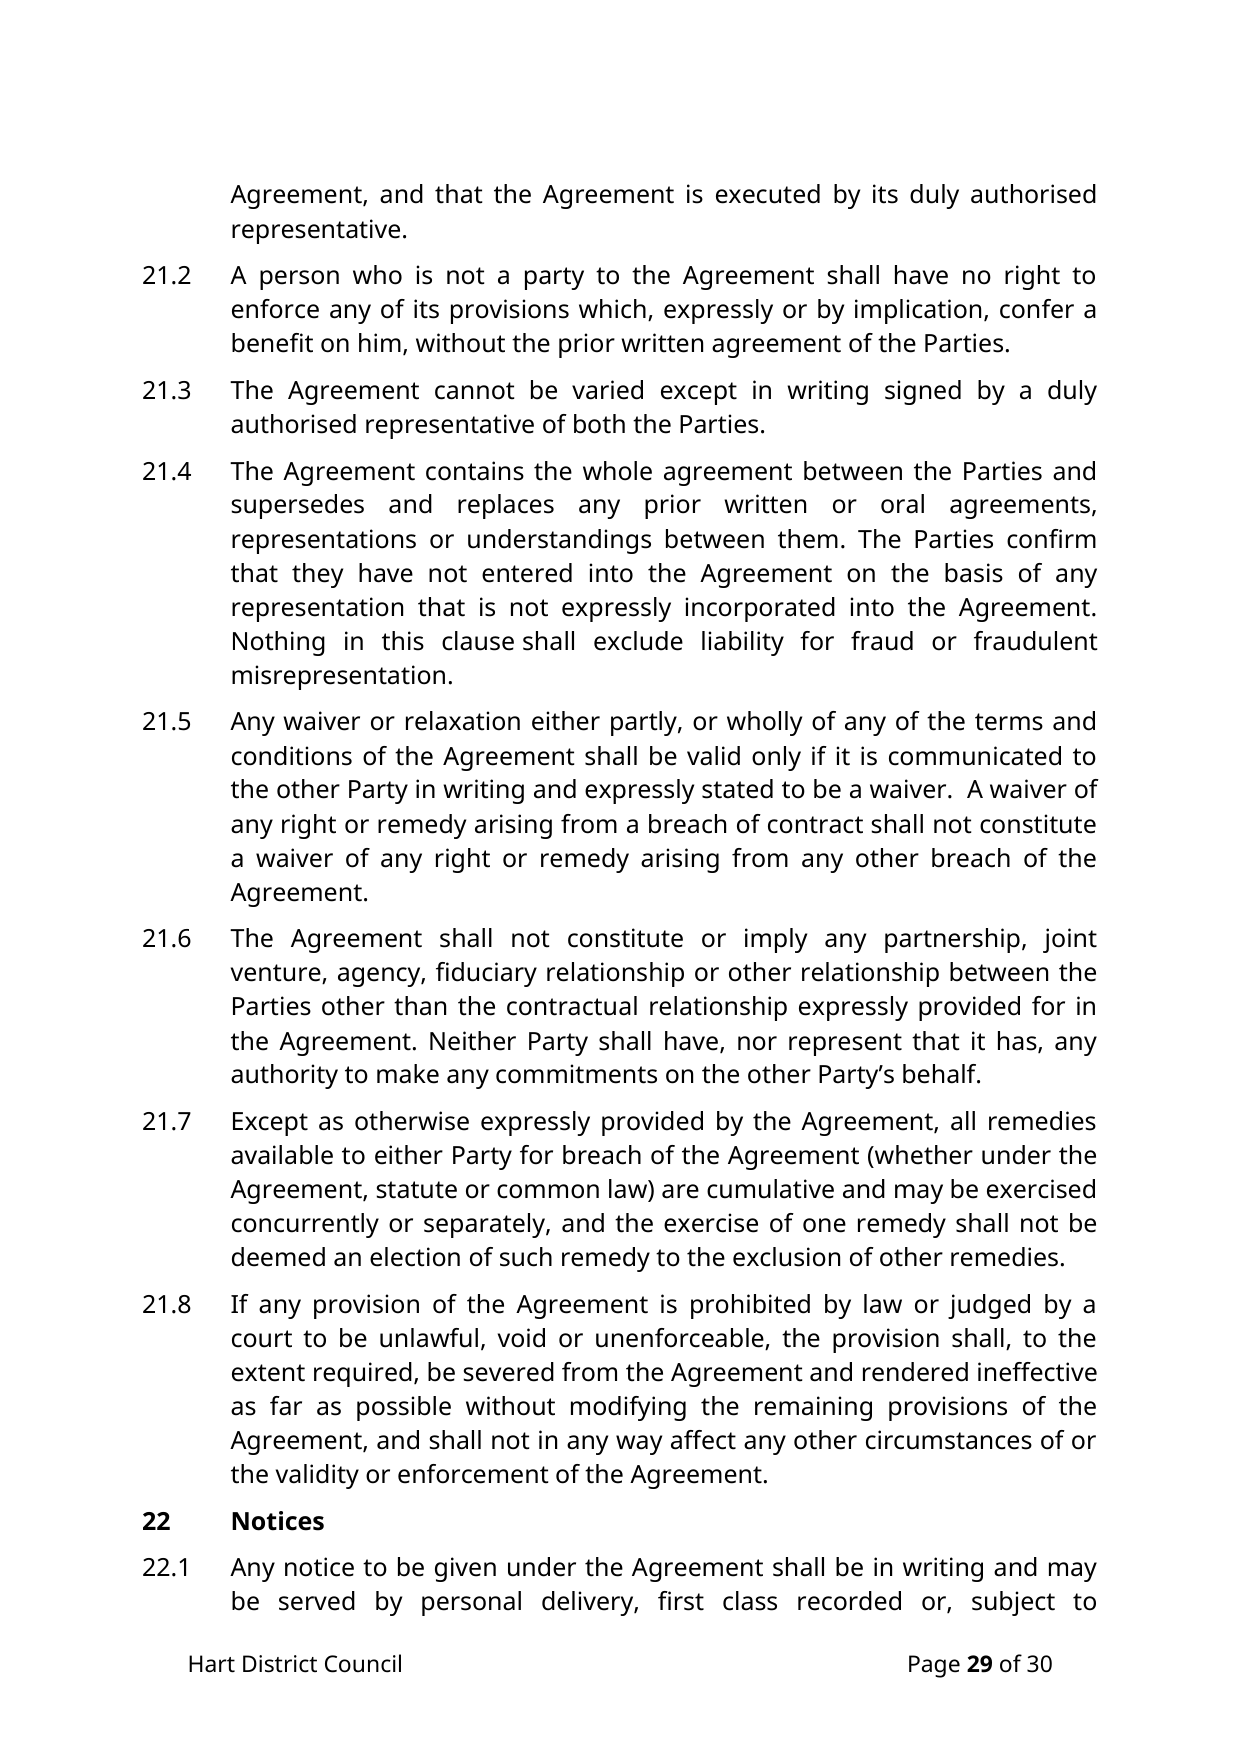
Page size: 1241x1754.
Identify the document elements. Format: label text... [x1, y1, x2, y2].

subtitle Any waiver or relaxation either partly, or wholly of any of the terms and conditions of the Agreement shall be valid only if it is communicated to the other Party in writing and expressly stated to be a waiver. A waiver of any right or remedy arising from a breach of contract shall not constitute a waiver of any right or remedy arising from any other breach of the Agreement. [142, 704, 1098, 908]
subtitle Except as otherwise expressly provided by the Agreement, all remedies available to either Party for breach of the Agreement (whether under the Agreement, statute or common law) are cumulative and may be exercised concurrently or separately, and the exercise of one remedy shall not be deemed an election of such remedy to the exclusion of other remedies. [142, 1104, 1098, 1274]
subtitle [142, 1550, 1098, 1618]
subtitle If any provision of the Agreement is prohibited by law or judged by a court to be unlawful, void or unenforceable, the provision shall, to the extent required, be severed from the Agreement and rendered ineffective as far as possible without modifying the remaining provisions of the Agreement, and shall not in any way affect any other circumstances of or the validity or enforcement of the Agreement. [142, 1287, 1098, 1491]
subtitle Notices [142, 1503, 1098, 1537]
subtitle The Agreement shall not constitute or imply any partnership, joint venture, agency, fiduciary relationship or other relationship between the Parties other than the contractual relationship expressly provided for in the Agreement. Neither Party shall have, nor represent that it has, any authority to make any commitments on the other Party’s behalf. [142, 921, 1098, 1091]
subtitle The Agreement cannot be varied except in writing signed by a duly authorised representative of both the Parties. [142, 372, 1098, 441]
subtitle A person who is not a party to the Agreement shall have no right to enforce any of its provisions which, expressly or by implication, confer a benefit on him, without the prior written agreement of the Parties. [142, 258, 1098, 360]
subtitle The Agreement contains the whole agreement between the Parties and supersedes and replaces any prior written or oral agreements, representations or understandings between them. The Parties confirm that they have not entered into the Agreement on the basis of any representation that is not expressly incorporated into the Agreement. Nothing in this clause shall exclude liability for fraud or fraudulent misrepresentation. [142, 453, 1098, 692]
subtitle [142, 177, 1098, 245]
